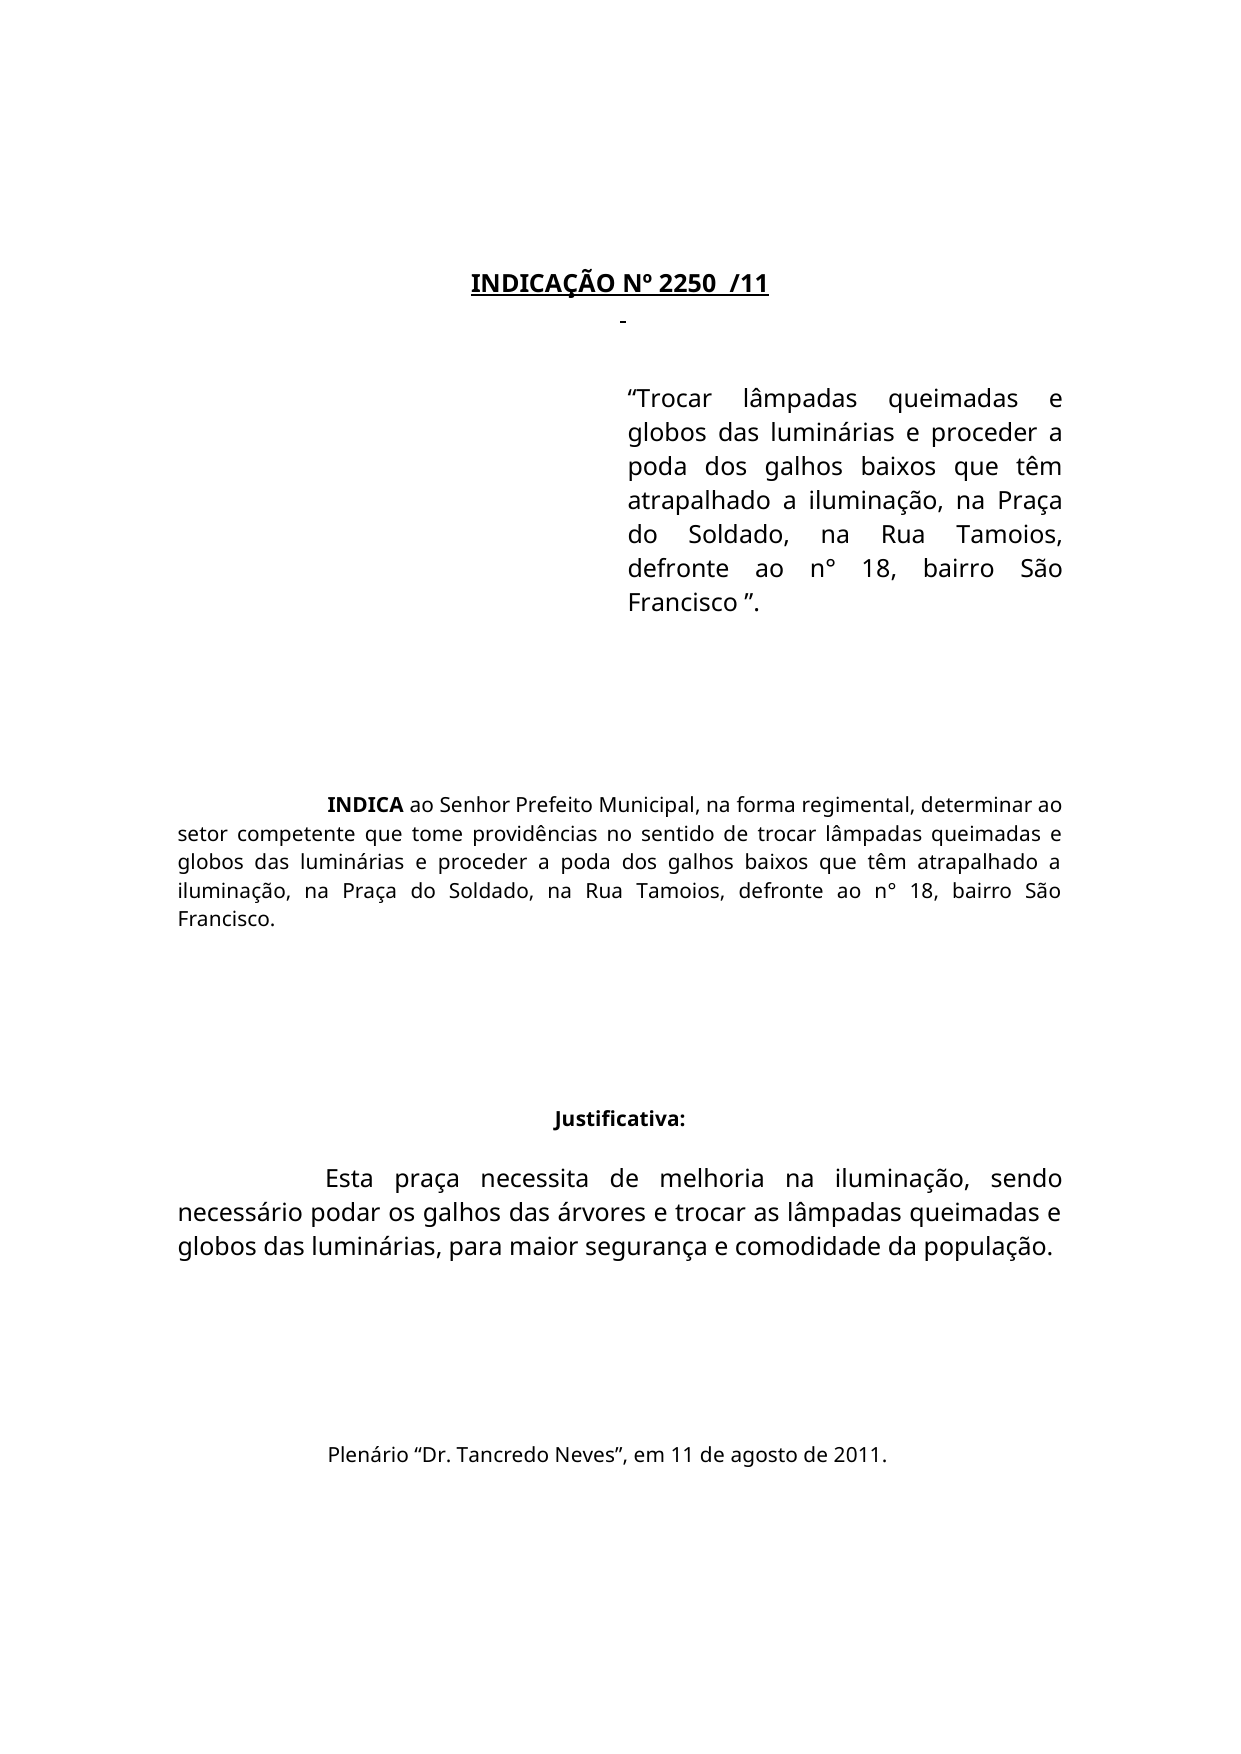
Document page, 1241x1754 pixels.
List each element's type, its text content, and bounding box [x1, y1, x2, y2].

text Esta praça necessita de melhoria na iluminação, sendo necessário podar os galhos das árvores e trocar as lâmpadas queimadas e globos das luminárias, para maior segurança e comodidade da população. [177, 1161, 1063, 1263]
title INDICAÇÃO Nº 2250 /11 [177, 266, 1063, 300]
text Justificativa: [177, 1104, 1063, 1132]
text “Trocar lâmpadas queimadas e globos das luminárias e proceder a poda dos galhos baixos que têm atrapalhado a iluminação, na Praça do Soldado, na Rua Tamoios, defronte ao n° 18, bairro São Francisco ”. [627, 381, 1063, 619]
text INDICA ao Senhor Prefeito Municipal, na forma regimental, determinar ao setor competente que tome providências no sentido de trocar lâmpadas queimadas e globos das luminárias e proceder a poda dos galhos baixos que têm atrapalhado a iluminação, na Praça do Soldado, na Rua Tamoios, defronte ao n° 18, bairro São Francisco. [177, 790, 1063, 933]
text Plenário “Dr. Tancredo Neves”, em 11 de agosto de 2011. [177, 1439, 1063, 1468]
